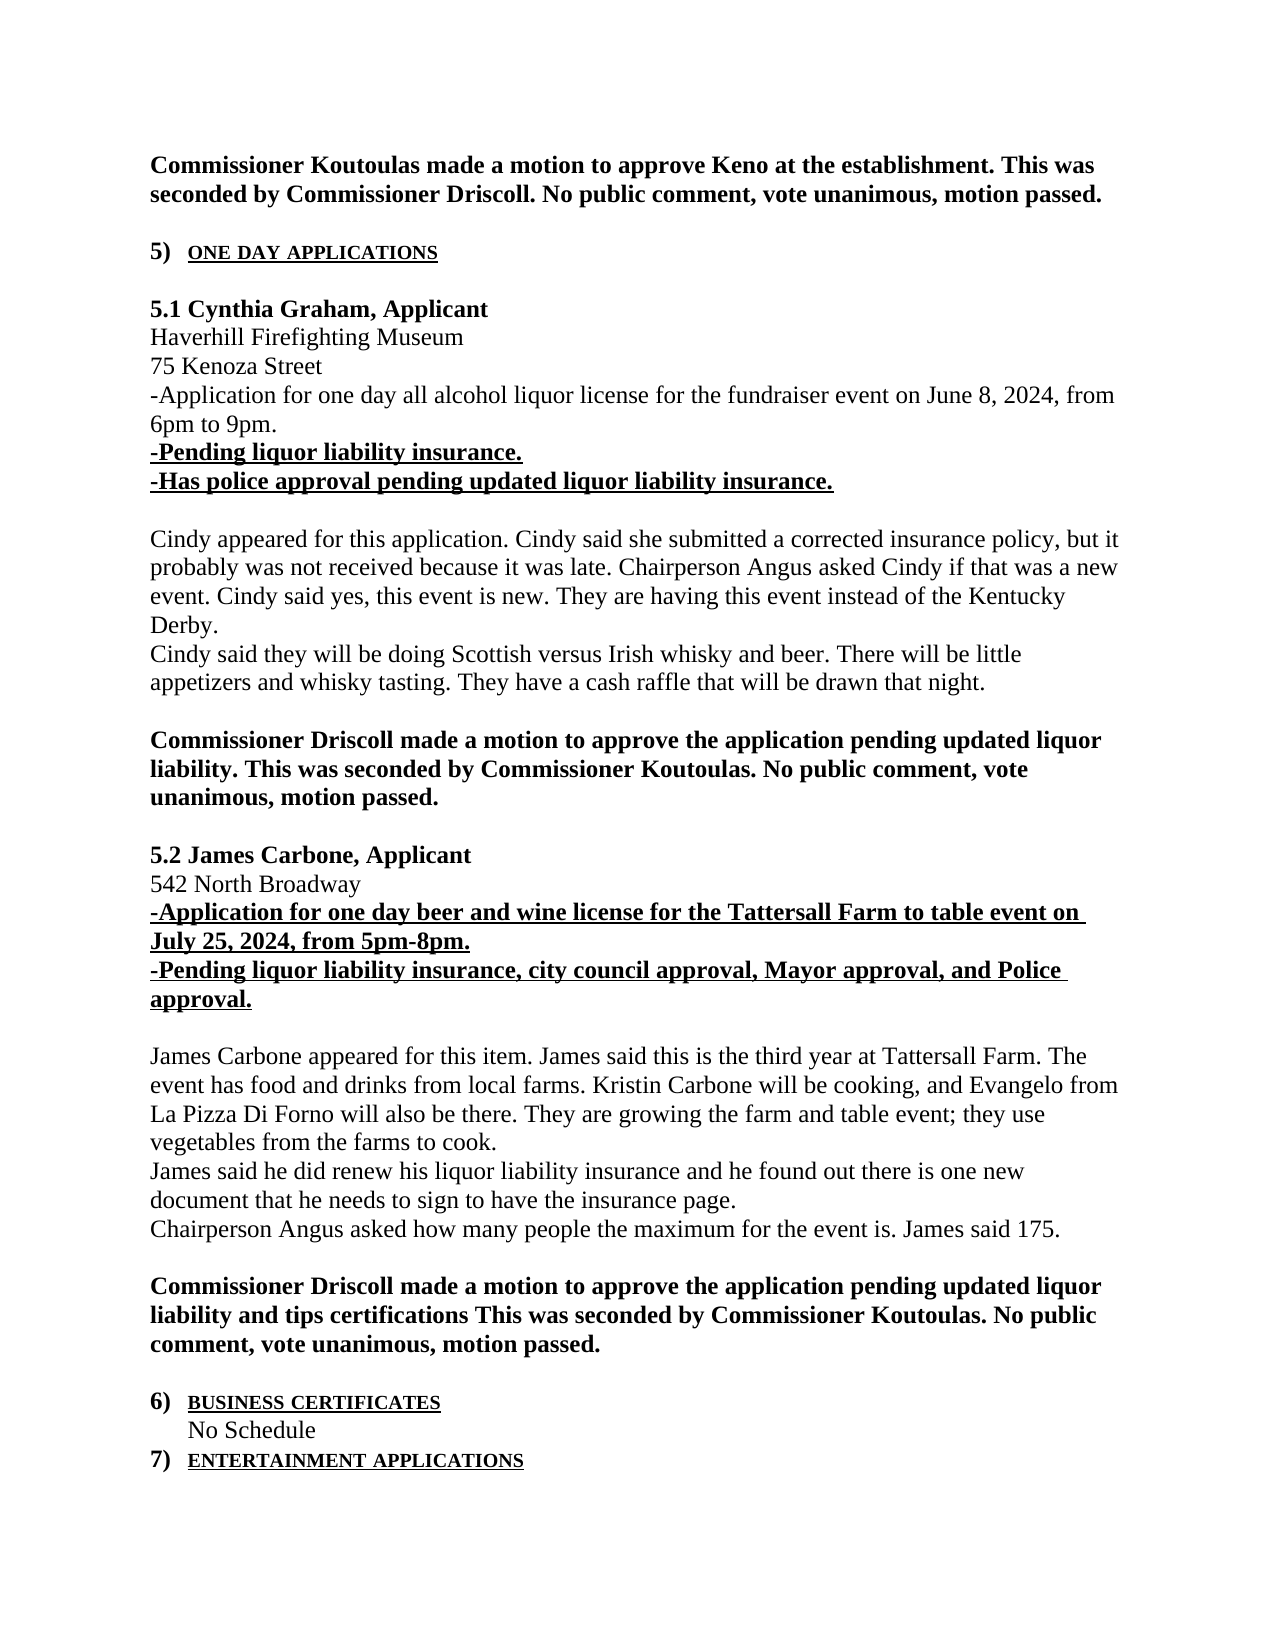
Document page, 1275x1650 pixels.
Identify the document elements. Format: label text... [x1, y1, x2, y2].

text Commissioner Driscoll made a motion to approve the application pending updated liquor liability. This was seconded by Commissioner Koutoulas. No public comment, vote unanimous, motion passed. [150, 725, 1125, 811]
text Cindy appeared for this application. Cindy said she submitted a corrected insurance policy, but it probably was not received because it was late. Chairperson Angus asked Cindy if that was a new event. Cindy said yes, this event is new. They are having this event instead of the Kentucky Derby. [150, 524, 1125, 639]
text -Pending liquor liability insurance, city council approval, Mayor approval, and Police approval. [150, 955, 1125, 1012]
text James Carbone appeared for this item. James said this is the third year at Tattersall Farm. The event has food and drinks from local farms. Kristin Carbone will be cooking, and Evangelo from La Pizza Di Forno will also be there. They are growing the farm and table event; they use vegetables from the farms to cook. [150, 1041, 1125, 1156]
text Chairperson Angus asked how many people the maximum for the event is. James said 175. [150, 1214, 1125, 1242]
text -Application for one day all alcohol liquor license for the fundraiser event on June 8, 2024, from 6pm to 9pm. [150, 380, 1125, 437]
text 5.1 Cynthia Graham, Applicant [150, 294, 1125, 322]
text 542 North Broadway [150, 869, 1125, 897]
text No Schedule [187, 1415, 1125, 1444]
text Commissioner Koutoulas made a motion to approve Keno at the establishment. This was seconded by Commissioner Driscoll. No public comment, vote unanimous, motion passed. [150, 150, 1125, 207]
text -Application for one day beer and wine license for the Tattersall Farm to table event on July 25, 2024, from 5pm-8pm. [150, 897, 1125, 955]
list one day applications [150, 236, 1125, 265]
text 5.2 James Carbone, Applicant [150, 840, 1125, 869]
text Cindy said they will be doing Scottish versus Irish whisky and beer. There will be little appetizers and whisky tasting. They have a cash raffle that will be drawn that night. [150, 639, 1125, 696]
text 75 Kenoza Street [150, 351, 1125, 380]
text James said he did renew his liquor liability insurance and he found out there is one new document that he needs to sign to have the insurance page. [150, 1156, 1125, 1214]
text Commissioner Driscoll made a motion to approve the application pending updated liquor liability and tips certifications This was seconded by Commissioner Koutoulas. No public comment, vote unanimous, motion passed. [150, 1271, 1125, 1357]
text -Has police approval pending updated liquor liability insurance. [150, 466, 1125, 495]
text Haverhill Firefighting Museum [150, 322, 1125, 351]
list business certificates [150, 1386, 1125, 1415]
text -Pending liquor liability insurance. [150, 437, 1125, 466]
list entertainment applications [150, 1444, 1125, 1472]
